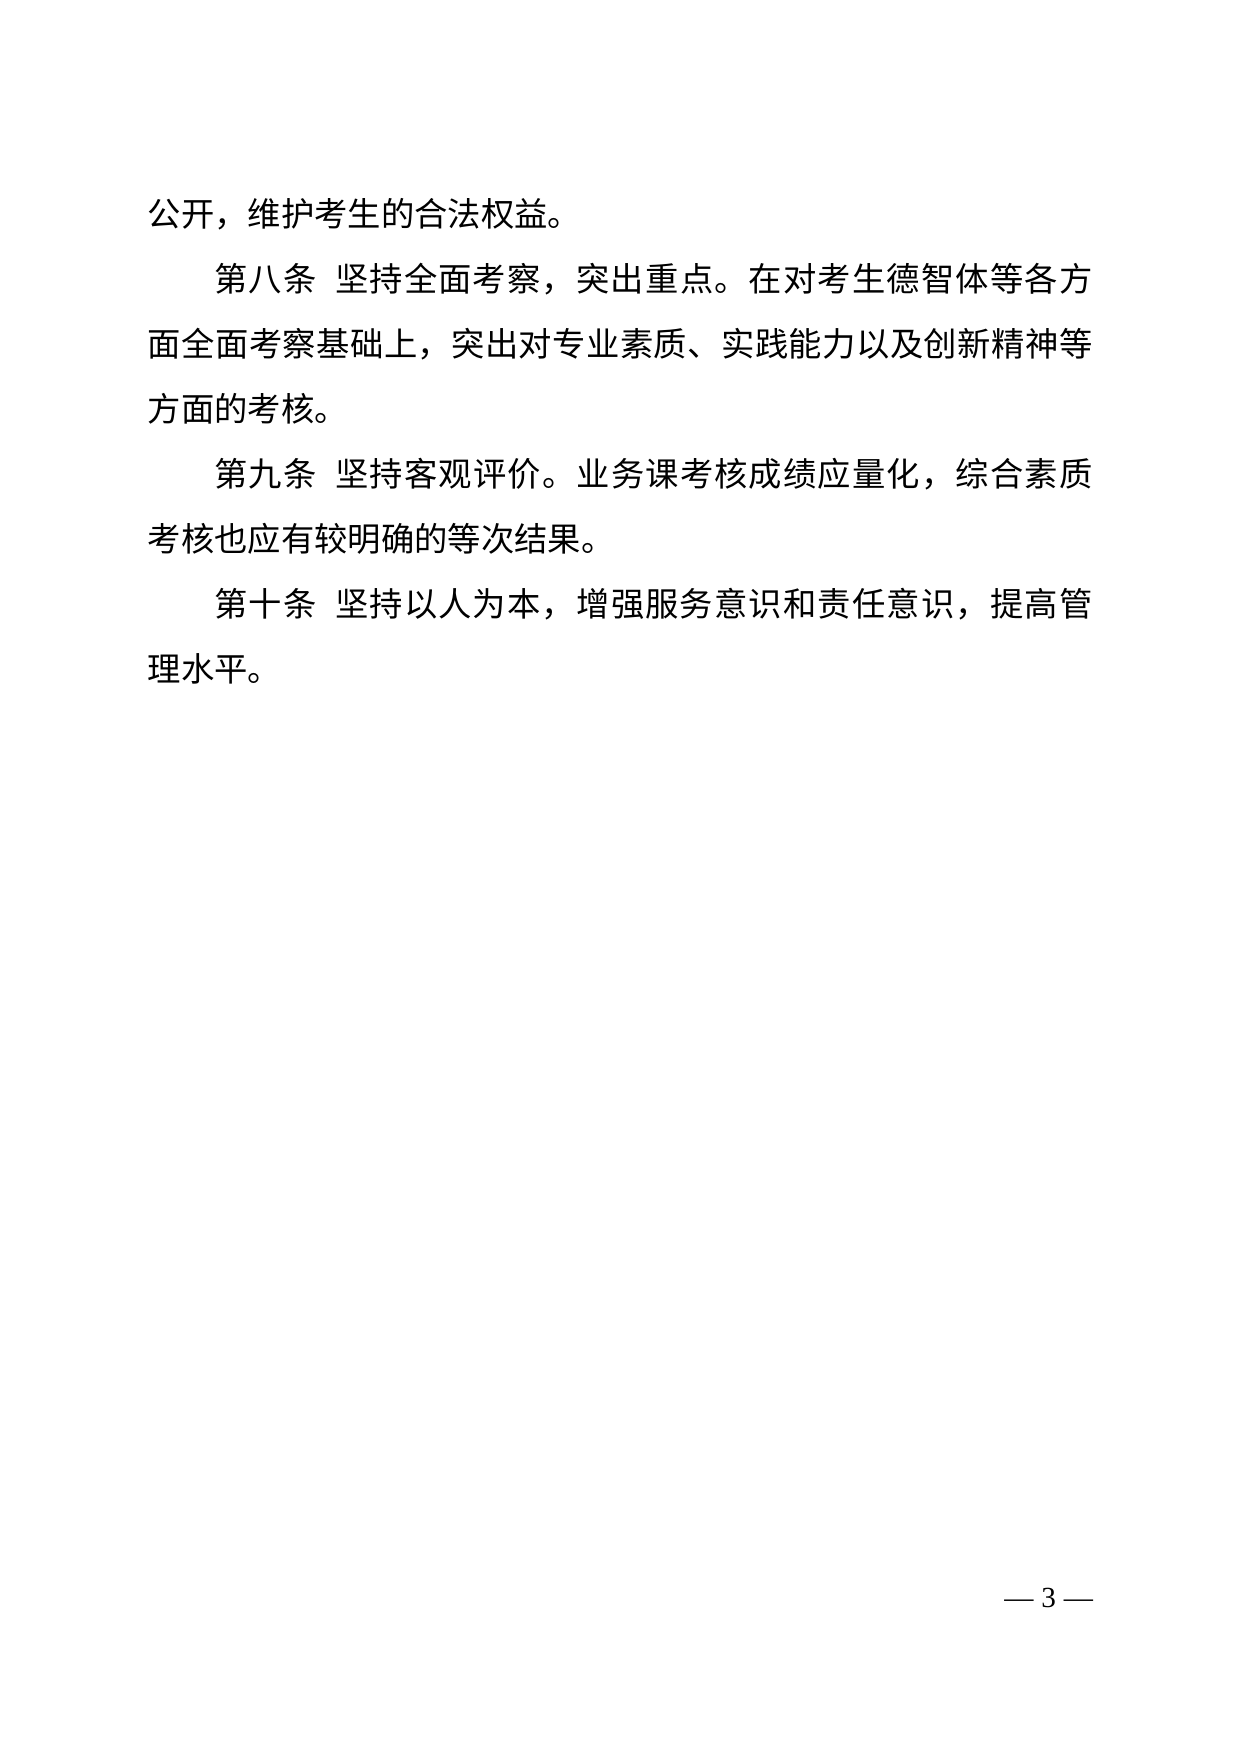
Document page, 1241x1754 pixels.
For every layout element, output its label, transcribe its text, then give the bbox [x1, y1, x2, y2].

text 第九条 坚持客观评价。业务课考核成绩应量化，综合素质考核也应有较明确的等次结果。 [148, 440, 1092, 570]
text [148, 180, 1092, 245]
text 第八条 坚持全面考察，突出重点。在对考生德智体等各方面全面考察基础上，突出对专业素质、实践能力以及创新精神等方面的考核。 [148, 245, 1092, 440]
text 第十条 坚持以人为本，增强服务意识和责任意识，提高管理水平。 [148, 570, 1092, 700]
